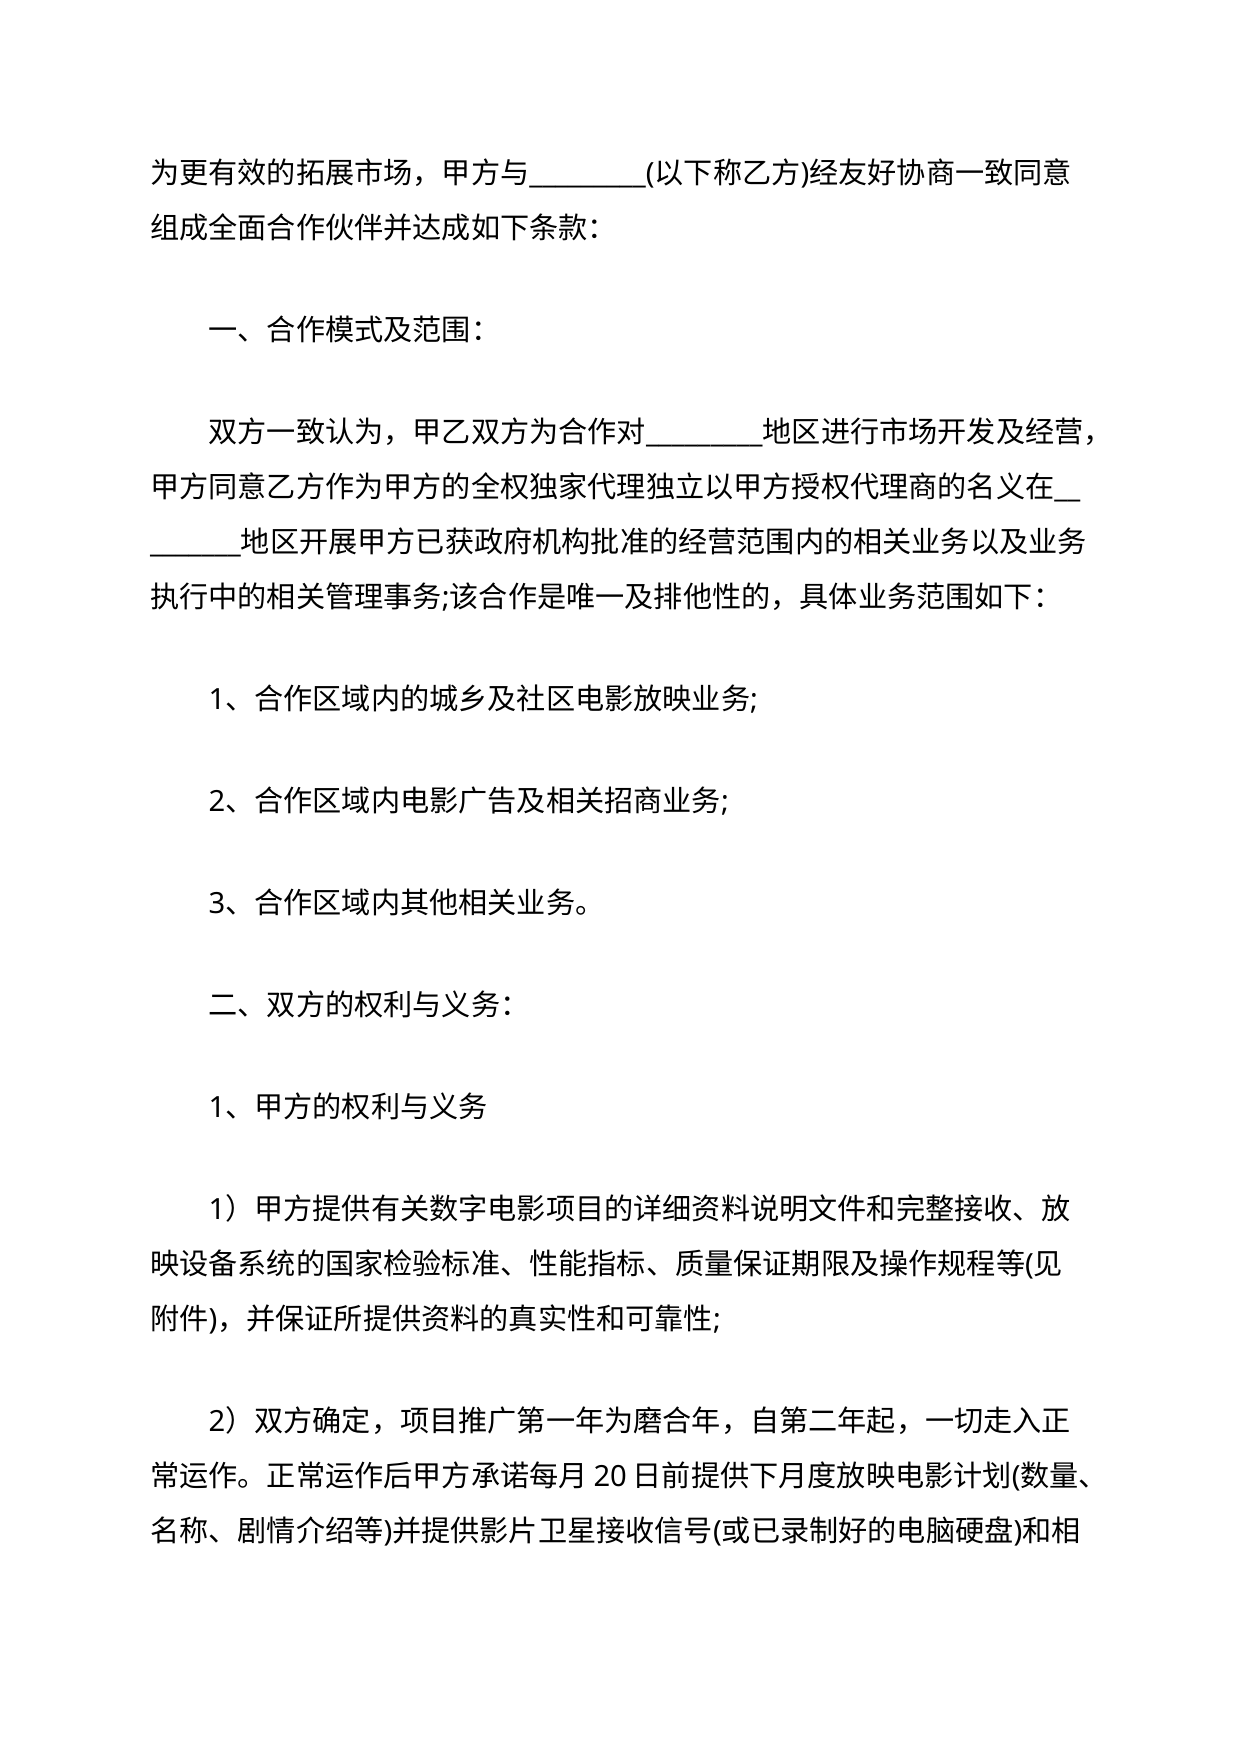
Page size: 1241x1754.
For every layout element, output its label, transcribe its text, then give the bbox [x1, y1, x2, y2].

text 1）甲方提供有关数字电影项目的详细资料说明文件和完整接收、放映设备系统的国家检验标准、性能指标、质量保证期限及操作规程等(见附件)，并保证所提供资料的真实性和可靠性; [150, 1185, 1090, 1338]
text 二、双方的权利与义务： [150, 981, 1090, 1024]
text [150, 1397, 1090, 1549]
text 3、合作区域内其他相关业务。 [150, 879, 1090, 922]
text 双方一致认为，甲乙双方为合作对_________地区进行市场开发及经营，甲方同意乙方作为甲方的全权独家代理独立以甲方授权代理商的名义在_________地区开展甲方已获政府机构批准的经营范围内的相关业务以及业务执行中的相关管理事务;该合作是唯一及排他性的，具体业务范围如下： [150, 408, 1090, 616]
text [150, 150, 1090, 247]
text 2、合作区域内电影广告及相关招商业务; [150, 777, 1090, 820]
text 一、合作模式及范围： [150, 307, 1090, 349]
text 1、甲方的权利与义务 [150, 1083, 1090, 1126]
text 1、合作区域内的城乡及社区电影放映业务; [150, 676, 1090, 718]
